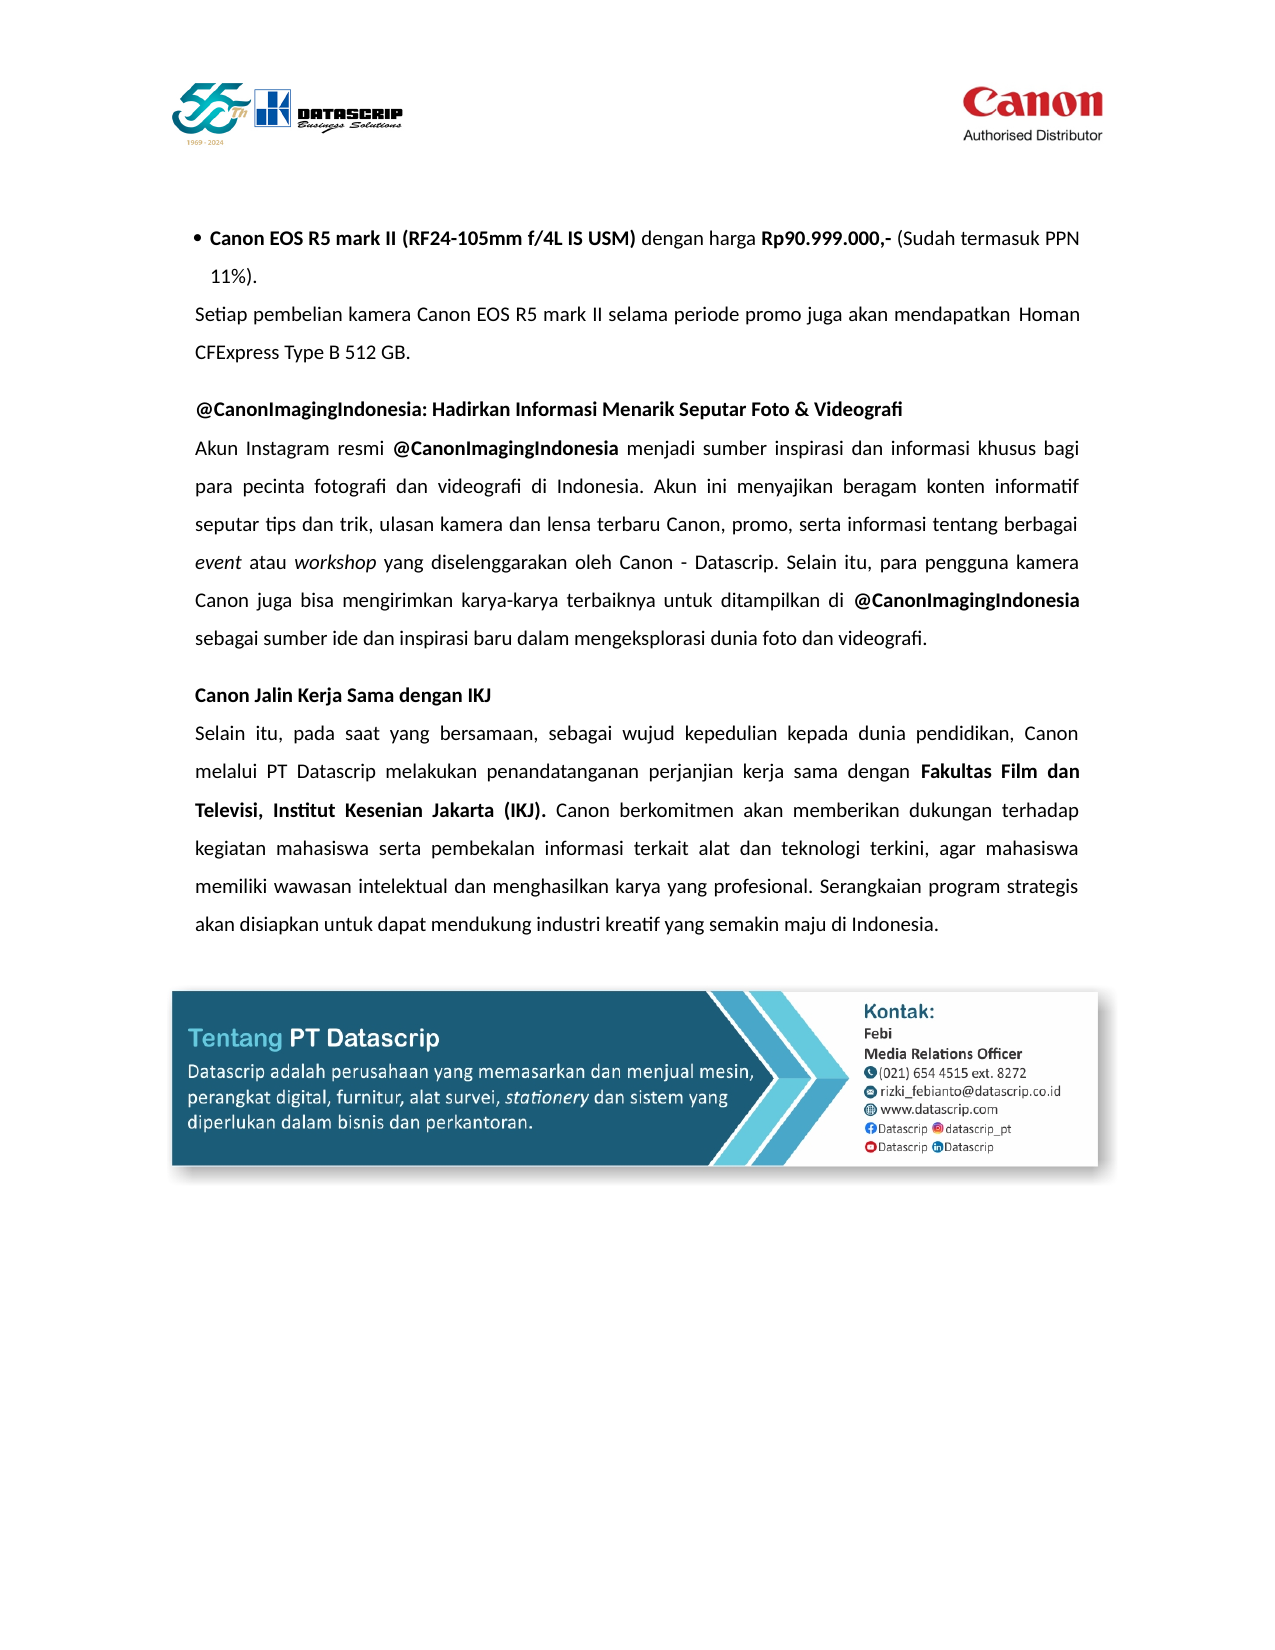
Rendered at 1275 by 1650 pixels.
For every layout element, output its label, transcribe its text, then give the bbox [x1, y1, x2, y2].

text Akun Instagram resmi @CanonImagingIndonesia menjadi sumber inspirasi dan informasi khusus bagi para pecinta fotografi dan videografi di Indonesia. Akun ini menyajikan beragam konten informatif seputar tips dan trik, ulasan kamera dan lensa terbaru Canon, promo, serta informasi tentang berbagai event atau workshop yang diselenggarakan oleh Canon - Datascrip. Selain itu, para pengguna kamera Canon juga bisa mengirimkan karya-karya terbaiknya untuk ditampilkan di @CanonImagingIndonesia sebagai sumber ide dan inspirasi baru dalam mengeksplorasi dunia foto dan videografi. [195, 435, 1080, 651]
picture [166, 985, 1118, 1186]
text Canon Jalin Kerja Sama dengan IKJ [195, 682, 1080, 708]
text @CanonImagingIndonesia: Hadirkan Informasi Menarik Seputar Foto & Videografi [195, 397, 1080, 422]
text Setiap pembelian kamera Canon EOS R5 mark II selama periode promo juga akan mendapatkan Homan CFExpress Type B 512 GB. [195, 301, 1080, 365]
list Canon EOS R5 mark II (RF24-105mm f/4L IS USM) dengan harga Rp90.999.000,- (Sudah termasuk PPN 11%). [194, 225, 1080, 288]
text Selain itu, pada saat yang bersamaan, sebagai wujud kepedulian kepada dunia pendidikan, Canon melalui PT Datascrip melakukan penandatanganan perjanjian kerja sama dengan Fakultas Film dan Televisi, Institut Kesenian Jakarta (IKJ). Canon berkomitmen akan memberikan dukungan terhadap kegiatan mahasiswa serta pembekalan informasi terkait alat dan teknologi terkini, agar mahasiswa memiliki wawasan intelektual dan menghasilkan karya yang profesional. Serangkaian program strategis akan disiapkan untuk dapat mendukung industri kreatif yang semakin maju di Indonesia. [195, 721, 1080, 937]
picture [163, 71, 1120, 155]
